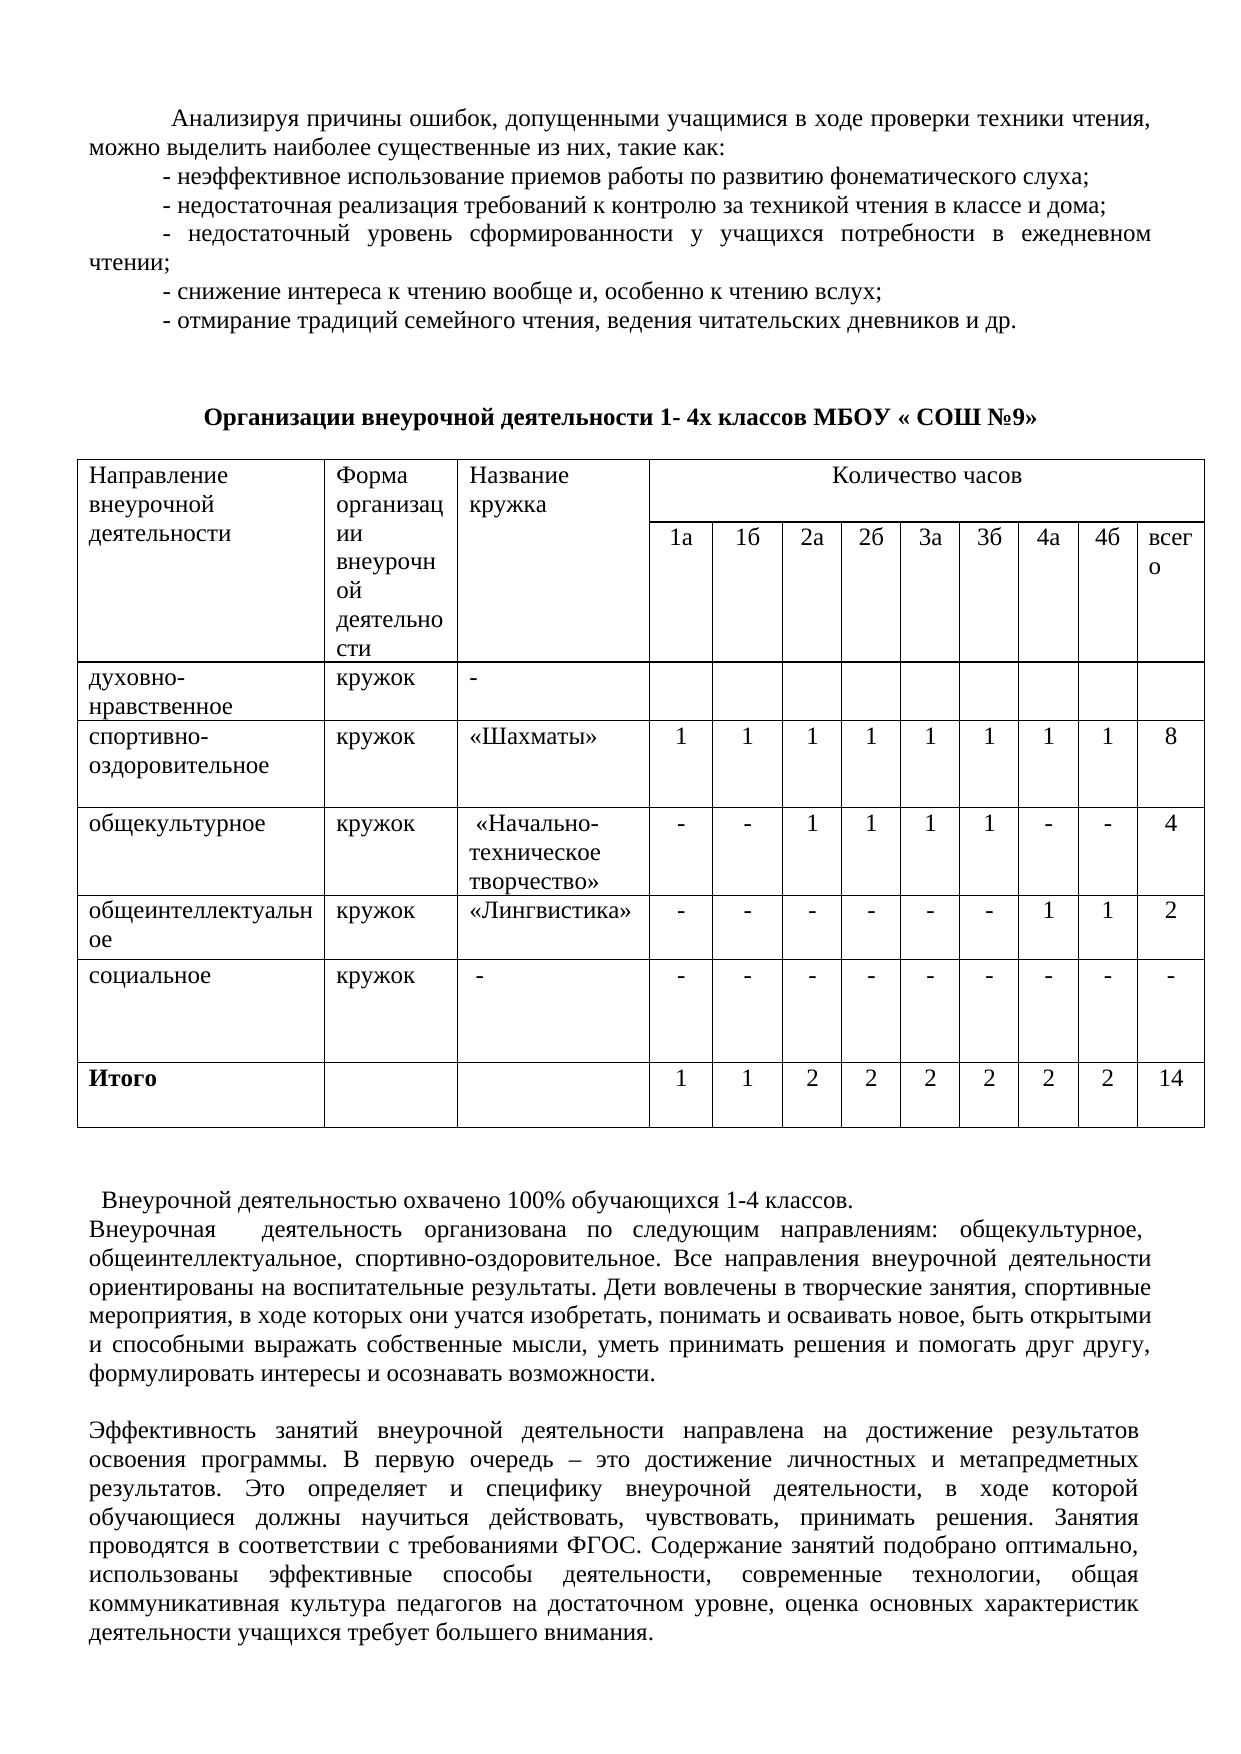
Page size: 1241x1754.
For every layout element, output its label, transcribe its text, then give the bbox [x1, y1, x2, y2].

text - снижение интереса к чтению вообще и, особенно к чтению вслух; [89, 276, 1152, 305]
table_cell 4б [1079, 523, 1137, 661]
table_cell 1 [901, 808, 959, 894]
text - недостаточная реализация требований к контролю за техникой чтения в классе и дома; [89, 190, 1152, 218]
table_cell [960, 663, 1018, 720]
table_cell 1 [713, 1063, 782, 1127]
table_cell общекультурное [78, 808, 324, 894]
table_cell 1 [960, 721, 1018, 807]
table_cell 2 [1079, 1063, 1137, 1127]
table_cell 1 [1079, 896, 1137, 959]
table_cell - [458, 960, 649, 1062]
table_header Количество часов [650, 460, 1204, 521]
table_cell - [650, 960, 712, 1062]
table_cell общеинтеллектуальное [78, 896, 324, 959]
table_cell 1 [901, 721, 959, 807]
table_header Название кружка [458, 460, 649, 661]
table_cell 1 [1019, 721, 1078, 807]
text - неэффективное использование приемов работы по развитию фонематического слуха; [89, 161, 1152, 190]
table_cell - [960, 896, 1018, 959]
text - недостаточный уровень сформированности у учащихся потребности в ежедневном чтении; [89, 218, 1152, 276]
table_cell 1 [842, 808, 900, 894]
table_cell [1019, 663, 1078, 720]
table_cell 4 [1138, 808, 1204, 894]
table_cell - [842, 960, 900, 1062]
table_cell 1а [650, 523, 712, 661]
table_cell 2а [783, 523, 841, 661]
text Организации внеурочной деятельности 1- 4х классов МБОУ « СОШ №9» [89, 402, 1152, 430]
table_cell всего [1138, 523, 1204, 661]
table_cell [783, 663, 841, 720]
table_cell - [901, 896, 959, 959]
table_cell кружок [325, 663, 457, 720]
table_cell - [713, 896, 782, 959]
text Внеурочная деятельность организована по следующим направлениям: общекультурное, общеинтеллектуальное, спортивно-оздоровительное. Все направления внеурочной деятельности ориентированы на воспитательные результаты. Дети вовлечены в творческие занятия, спортивные мероприятия, в ходе которых они учатся изобретать, понимать и осваивать новое, быть открытыми и способными выражать собственные мысли, уметь принимать решения и помогать друг другу, формулировать интересы и осознавать возможности. [89, 1214, 1152, 1387]
table_cell - [1079, 960, 1137, 1062]
table_cell 1б [713, 523, 782, 661]
table_cell Итого [78, 1063, 324, 1127]
table_cell 2 [783, 1063, 841, 1127]
table_cell 2 [960, 1063, 1018, 1127]
table_cell 2 [901, 1063, 959, 1127]
table_cell кружок [325, 808, 457, 894]
table_cell [713, 663, 782, 720]
table_cell 1 [650, 1063, 712, 1127]
table_cell - [458, 663, 649, 720]
table_cell [458, 1063, 649, 1127]
table_cell кружок [325, 896, 457, 959]
text Эффективность занятий внеурочной деятельности направлена на достижение результатов освоения программы. В первую очередь – это достижение личностных и метапредметных результатов. Это определяет и специфику внеурочной деятельности, в ходе которой обучающиеся должны научиться действовать, чувствовать, принимать решения. Занятия проводятся в соответствии с требованиями ФГОС. Содержание занятий подобрано оптимально, использованы эффективные способы деятельности, современные технологии, общая коммуникативная культура педагогов на достаточном уровне, оценка основных характеристик деятельности учащихся требует большего внимания. [89, 1415, 1139, 1645]
table_cell [842, 663, 900, 720]
table_cell [325, 1063, 457, 1127]
table_cell - [901, 960, 959, 1062]
table_cell 4а [1019, 523, 1078, 661]
table_cell социальное [78, 960, 324, 1062]
table_cell - [842, 896, 900, 959]
table_cell - [1138, 960, 1204, 1062]
table_cell - [783, 896, 841, 959]
table_cell [1079, 663, 1137, 720]
table_cell 3б [960, 523, 1018, 661]
table_cell 1 [1019, 896, 1078, 959]
table_cell «Шахматы» [458, 721, 649, 807]
table_cell - [783, 960, 841, 1062]
table_cell кружок [325, 960, 457, 1062]
table_cell «Лингвистика» [458, 896, 649, 959]
table_cell 8 [1138, 721, 1204, 807]
table_cell 1 [960, 808, 1018, 894]
text Анализируя причины ошибок, допущенными учащимися в ходе проверки техники чтения, можно выделить наиболее существенные из них, такие как: [89, 103, 1152, 161]
table_cell 1 [783, 808, 841, 894]
table_cell - [1019, 960, 1078, 1062]
table_cell спортивно-оздоровительное [78, 721, 324, 807]
table_cell - [713, 808, 782, 894]
text Внеурочной деятельностью охвачено 100% обучающихся 1-4 классов. [89, 1185, 1152, 1214]
table_cell 3а [901, 523, 959, 661]
table_cell духовно-нравственное [78, 663, 324, 720]
table_cell - [650, 808, 712, 894]
table_cell - [960, 960, 1018, 1062]
table_cell [1138, 663, 1204, 720]
table_cell 1 [650, 721, 712, 807]
text - отмирание традиций семейного чтения, ведения читательских дневников и др. [89, 305, 1152, 333]
table_cell кружок [325, 721, 457, 807]
table_cell [901, 663, 959, 720]
table_cell - [1019, 808, 1078, 894]
table_cell 2б [842, 523, 900, 661]
table_header Направление внеурочной деятельности [78, 460, 324, 661]
table_cell - [650, 896, 712, 959]
table_cell 2 [842, 1063, 900, 1127]
table_cell 1 [713, 721, 782, 807]
table_cell - [1079, 808, 1137, 894]
table_cell 14 [1138, 1063, 1204, 1127]
table_cell - [713, 960, 782, 1062]
table_cell 1 [1079, 721, 1137, 807]
table_header Форма организации внеурочной деятельности [325, 460, 457, 661]
table_cell [650, 663, 712, 720]
table_cell 2 [1138, 896, 1204, 959]
table_cell 1 [842, 721, 900, 807]
table_cell 1 [783, 721, 841, 807]
table_cell «Начально-техническое творчество» [458, 808, 649, 894]
table_cell 2 [1019, 1063, 1078, 1127]
